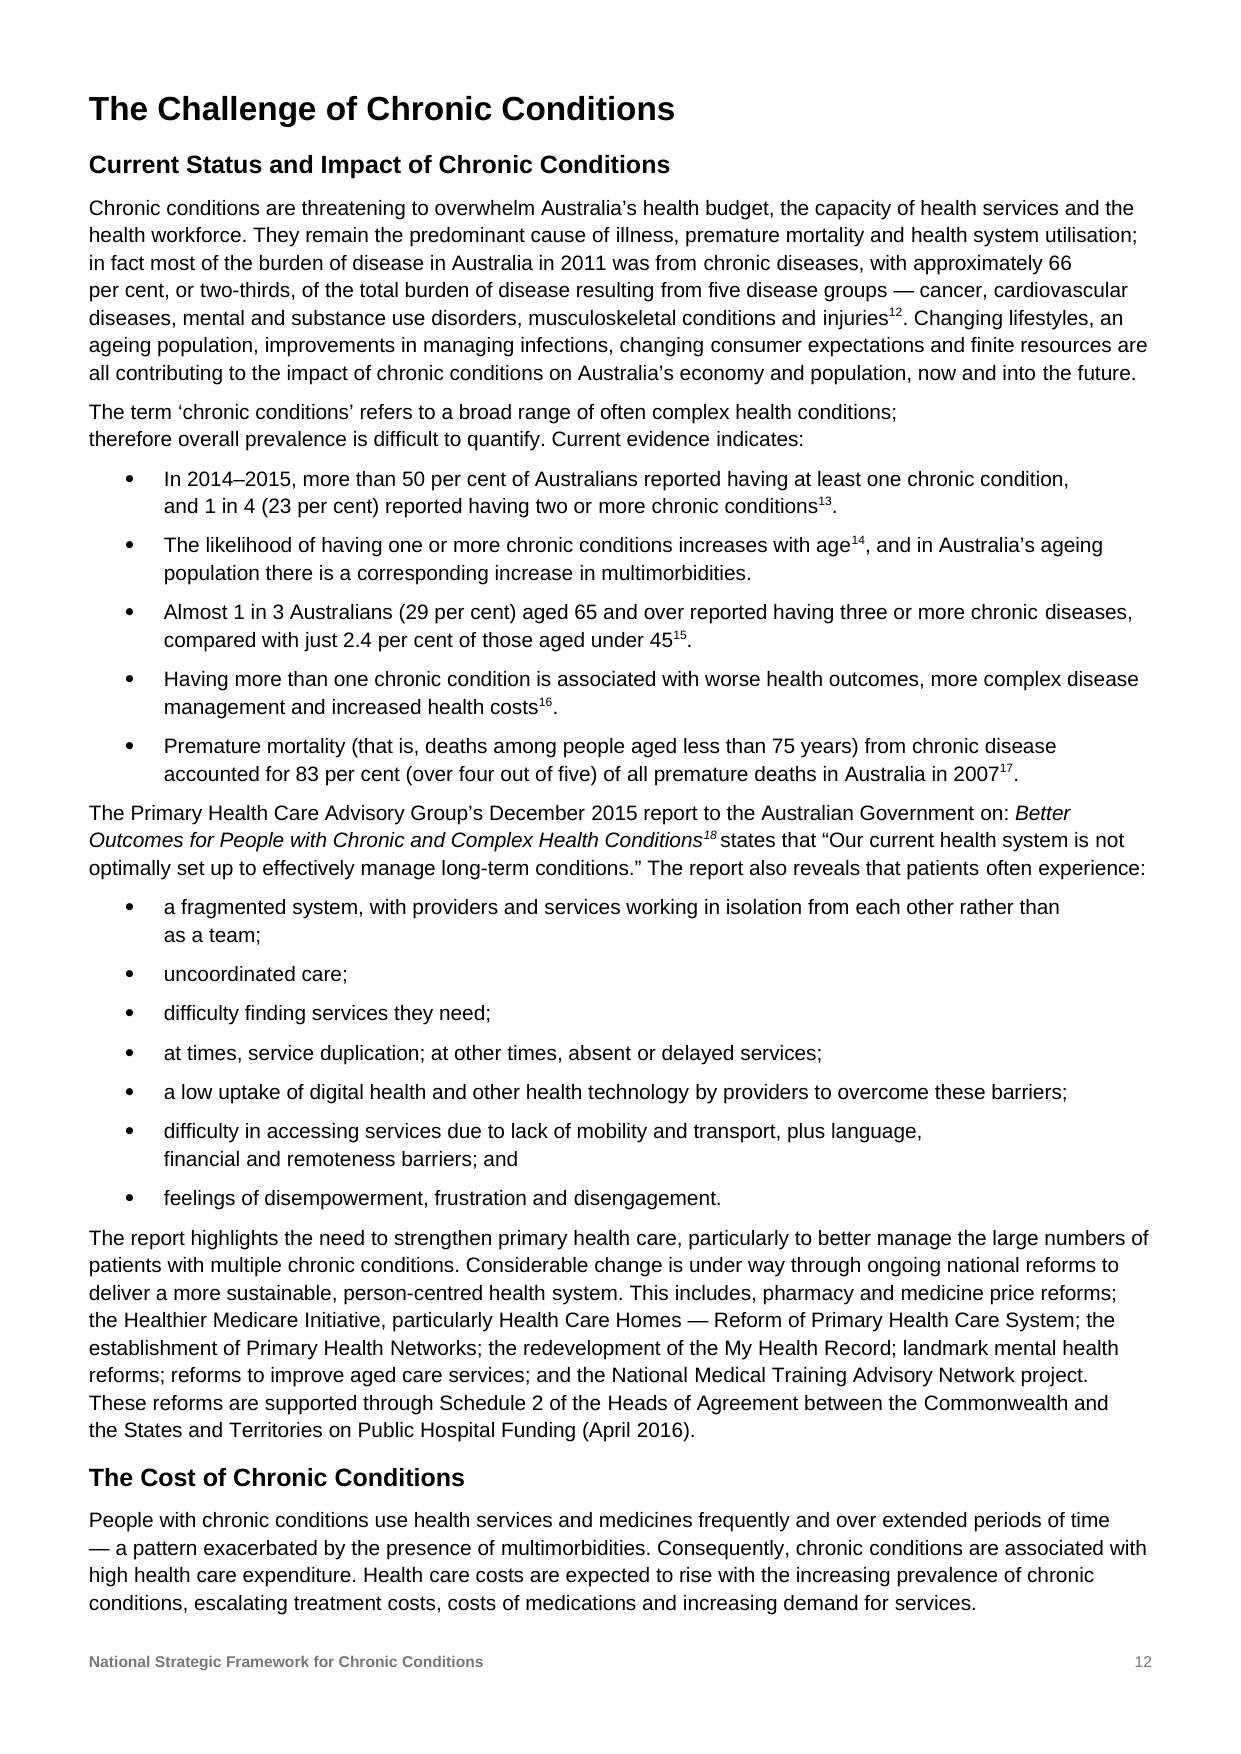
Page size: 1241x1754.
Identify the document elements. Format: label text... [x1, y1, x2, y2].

text The term ‘chronic conditions’ refers to a broad range of often complex health conditions; therefore overall prevalence is difficult to quantify. Current evidence indicates: [89, 399, 1152, 451]
list The likelihood of having one or more chronic conditions increases with age14, and in Australia’s ageing population there is a corresponding increase in multimorbidities. [126, 533, 1152, 585]
list Premature mortality (that is, deaths among people aged less than 75 years) from chronic disease accounted for 83 per cent (over four out of five) of all premature deaths in Australia in 200717. [126, 734, 1152, 785]
list difficulty finding services they need; [126, 1001, 1152, 1025]
list Having more than one chronic condition is associated with worse health outcomes, more complex disease management and increased health costs16. [126, 667, 1152, 718]
list In 2014–2015, more than 50 per cent of Australians reported having at least one chronic condition, and 1 in 4 (23 per cent) reported having two or more chronic conditions13. [126, 466, 1152, 518]
text Chronic conditions are threatening to overwhelm Australia’s health budget, the capacity of health services and the health workforce. They remain the predominant cause of illness, premature mortality and health system utilisation; in fact most of the burden of disease in Australia in 2011 was from chronic diseases, with approximately 66 per cent, or two-thirds, of the total burden of disease resulting from five disease groups — cancer, cardiovascular diseases, mental and substance use disorders, musculoskeletal conditions and injuries12. Changing lifestyles, an ageing population, improvements in managing infections, changing consumer expectations and finite resources are all contributing to the impact of chronic conditions on Australia’s economy and population, now and into the future. [89, 195, 1152, 384]
subtitle The Challenge of Chronic Conditions [89, 89, 1152, 127]
list a fragmented system, with providers and services working in isolation from each other rather than as a team; [126, 895, 1152, 947]
subtitle The Cost of Chronic Conditions [89, 1463, 1152, 1492]
list feelings of disempowerment, frustration and disengagement. [126, 1186, 1152, 1210]
text The report highlights the need to strengthen primary health care, particularly to better manage the large numbers of patients with multiple chronic conditions. Considerable change is under way through ongoing national reforms to deliver a more sustainable, person-centred health system. This includes, pharmacy and medicine price reforms; the Healthier Medicare Initiative, particularly Health Care Homes — Reform of Primary Health Care System; the establishment of Primary Health Networks; the redevelopment of the My Health Record; landmark mental health reforms; reforms to improve aged care services; and the National Medical Training Advisory Network project. These reforms are supported through Schedule 2 of the Heads of Agreement between the Commonwealth and the States and Territories on Public Hospital Funding (April 2016). [89, 1226, 1152, 1442]
list uncoordinated care; [126, 962, 1152, 986]
list Almost 1 in 3 Australians (29 per cent) aged 65 and over reported having three or more chronic diseases, compared with just 2.4 per cent of those aged under 4515. [126, 600, 1152, 652]
text The Primary Health Care Advisory Group’s December 2015 report to the Australian Government on: Better Outcomes for People with Chronic and Complex Health Conditions18 states that “Our current health system is not optimally set up to effectively manage long-term conditions.” The report also reveals that patients often experience: [89, 801, 1152, 880]
text People with chronic conditions use health services and medicines frequently and over extended periods of time — a pattern exacerbated by the presence of multimorbidities. Consequently, chronic conditions are associated with high health care expenditure. Health care costs are expected to rise with the increasing prevalence of chronic conditions, escalating treatment costs, costs of medications and increasing demand for services. [89, 1508, 1152, 1614]
list at times, service duplication; at other times, absent or delayed services; [126, 1041, 1152, 1065]
list difficulty in accessing services due to lack of mobility and transport, plus language, financial and remoteness barriers; and [126, 1119, 1152, 1171]
list a low uptake of digital health and other health technology by providers to overcome these barriers; [126, 1080, 1152, 1104]
subtitle Current Status and Impact of Chronic Conditions [89, 151, 1152, 179]
